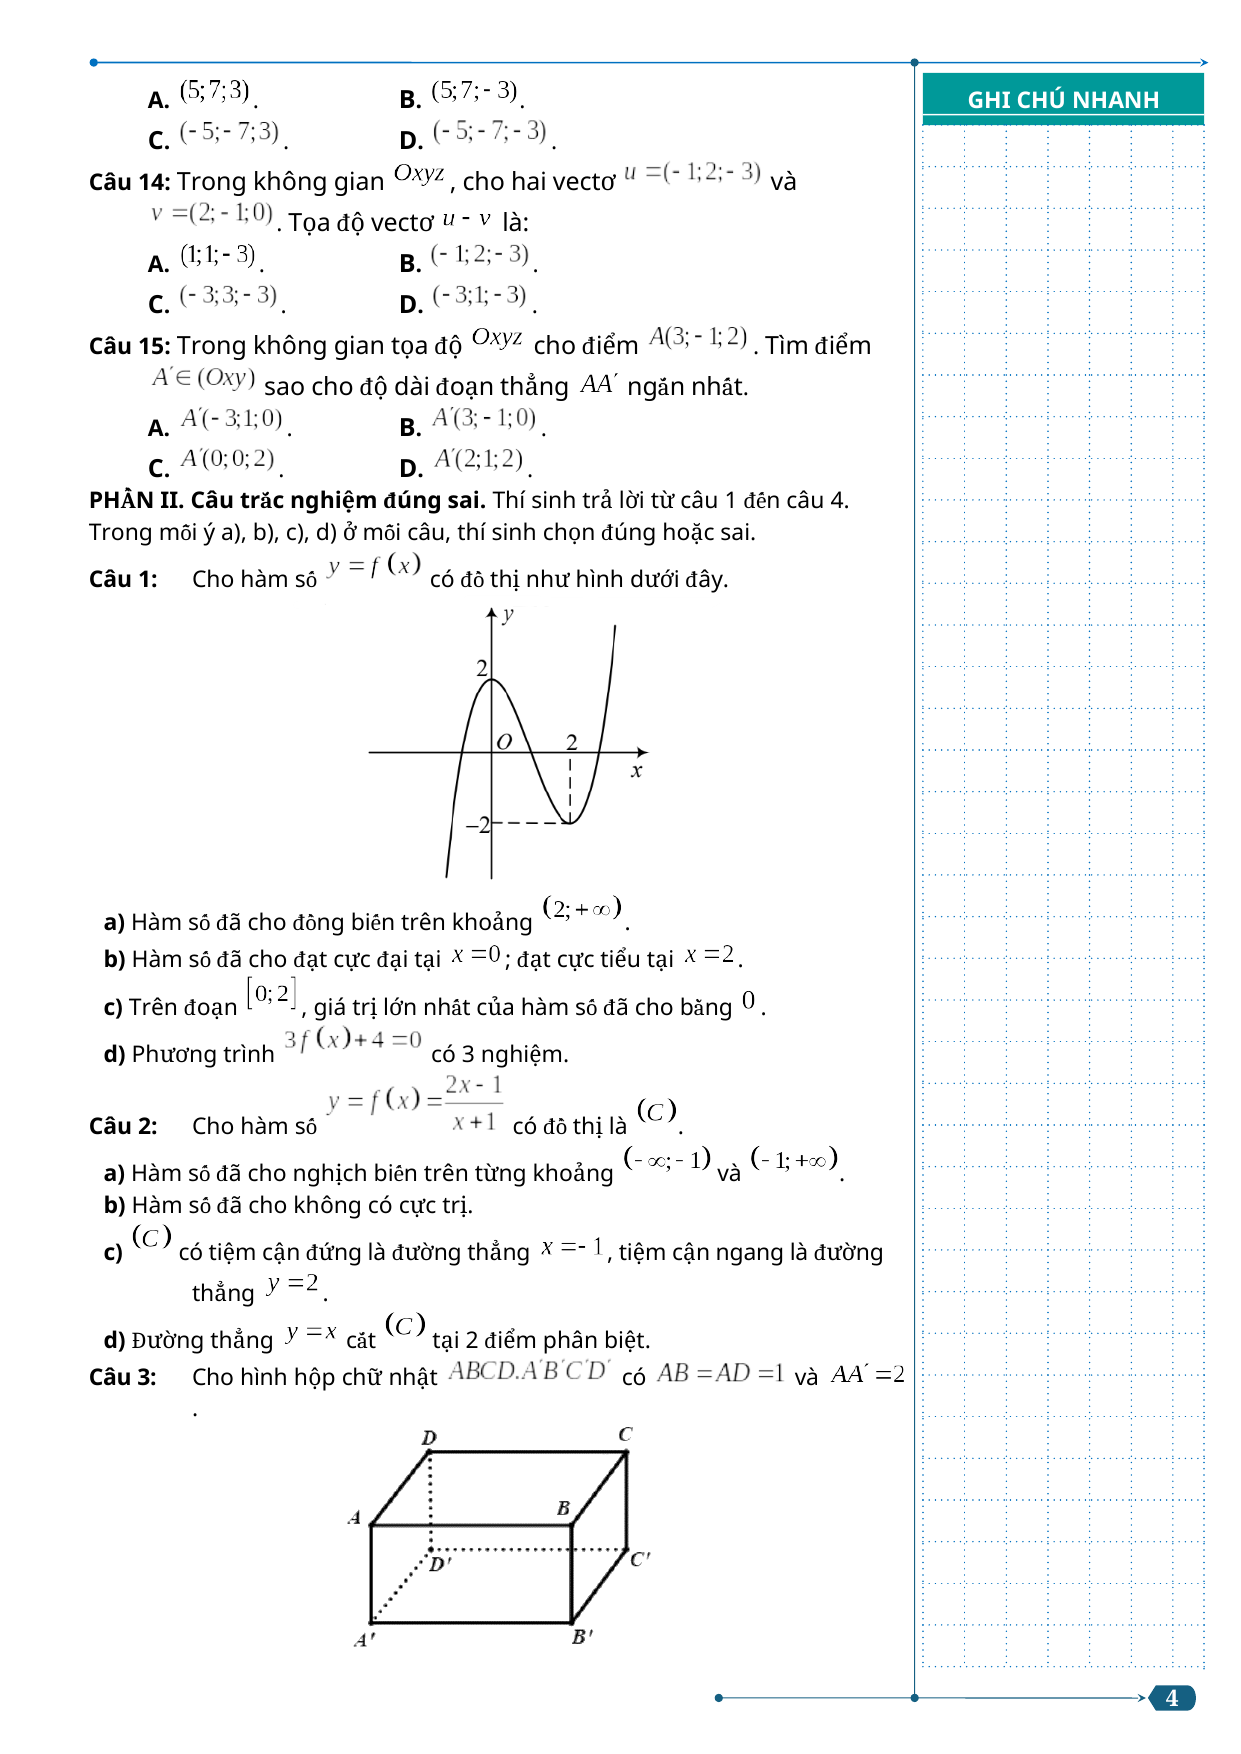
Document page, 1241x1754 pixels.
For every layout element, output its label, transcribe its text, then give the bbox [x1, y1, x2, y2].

text c) Trên đoạn , giá trị lớn nhất của hàm số đã cho bằng . [103, 974, 909, 1022]
text a) Hàm số đã cho đồng biến trên khoảng . [103, 890, 909, 937]
text b) Hàm số đã cho không có cực trị. [103, 1188, 909, 1220]
text A. . B. . [148, 75, 909, 116]
text b) Hàm số đã cho đạt cực đại tại ; đạt cực tiểu tại . [103, 937, 909, 974]
text C. . D. . [148, 280, 909, 321]
text A. . B. . [148, 239, 909, 280]
text d) Đường thẳng cắt tại 2 điểm phân biệt. [103, 1308, 909, 1355]
text Câu 15: Trong không gian tọa độ cho điểm . Tìm điểm sao cho độ dài đoạn thẳng ngắn nhất. [88, 321, 909, 402]
text Câu 2: Cho hàm số có đồ thị là . [88, 1069, 909, 1141]
text Câu 1: Cho hàm số có đồ thị như hình dưới đây. [88, 547, 909, 594]
text Câu 3: Cho hình hộp chữ nhật có và . [88, 1355, 909, 1423]
text C. . D. . [148, 116, 909, 157]
picture [292, 594, 720, 890]
text d) Phương trình có 3 nghiệm. [103, 1022, 909, 1069]
text PHẦN II. Câu trắc nghiệm đúng sai. Thí sinh trả lời từ câu 1 đến câu 4. Trong mỗi ý a), b), c), d) ở mỗi câu, thí sinh chọn đúng hoặc sai. [88, 484, 909, 547]
text A. . B. . [148, 402, 909, 443]
text a) Hàm số đã cho nghịch biến trên từng khoảng và . [103, 1141, 909, 1188]
text Câu 14: Trong không gian , cho hai vectơ và . Tọa độ vectơ là: [88, 157, 909, 239]
picture [342, 1423, 671, 1669]
text c) có tiệm cận đứng là đường thẳng , tiệm cận ngang là đường thẳng . [103, 1220, 909, 1308]
text C. . D. . [148, 443, 909, 484]
